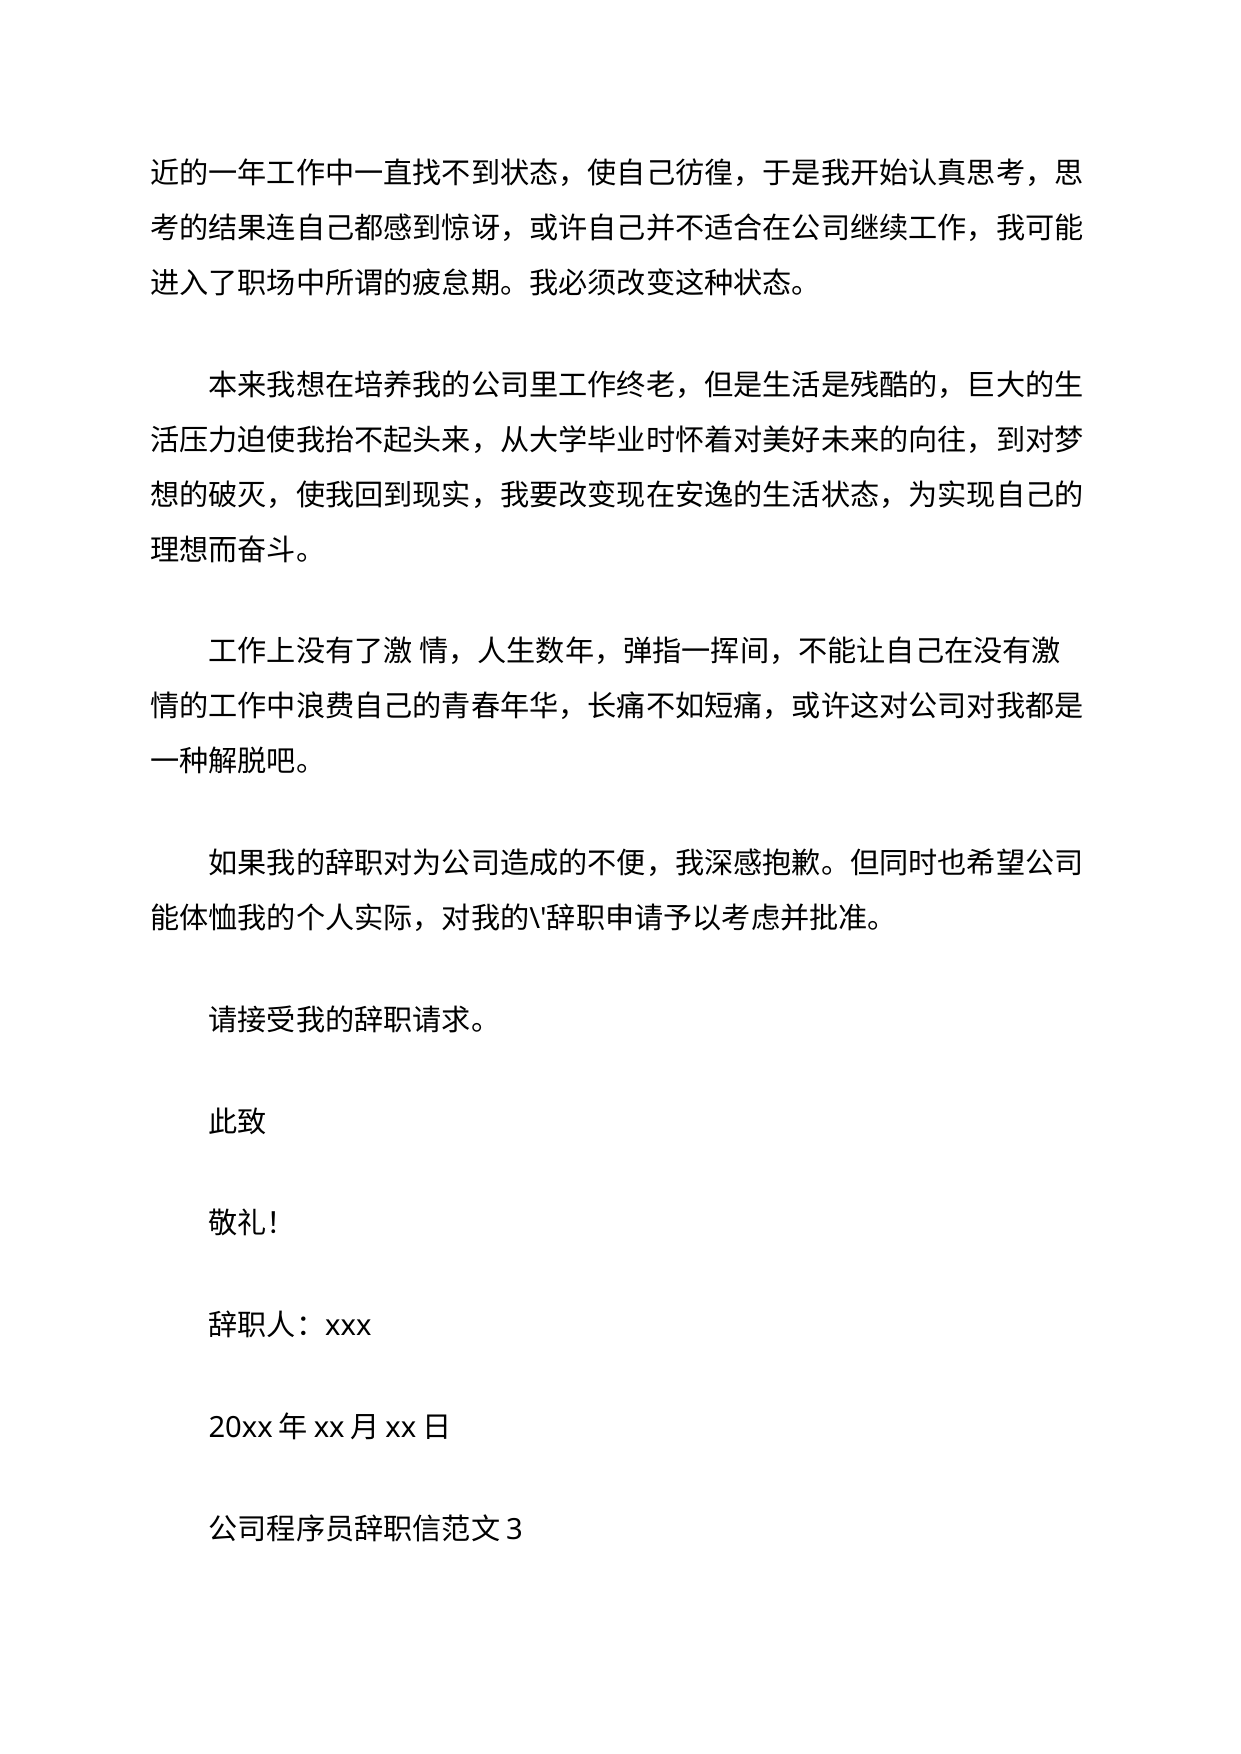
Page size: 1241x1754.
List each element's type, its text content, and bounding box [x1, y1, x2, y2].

text 敬礼！ [150, 1200, 1090, 1242]
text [150, 150, 1090, 302]
text 此致 [150, 1098, 1090, 1141]
text 公司程序员辞职信范文3 [150, 1506, 1090, 1548]
text 如果我的辞职对为公司造成的不便，我深感抱歉。但同时也希望公司能体恤我的个人实际，对我的\'辞职申请予以考虑并批准。 [150, 839, 1090, 937]
text 20xx年xx月xx日 [150, 1404, 1090, 1446]
text 请接受我的辞职请求。 [150, 996, 1090, 1039]
text 本来我想在培养我的公司里工作终老，但是生活是残酷的，巨大的生活压力迫使我抬不起头来，从大学毕业时怀着对美好未来的向往，到对梦想的破灭，使我回到现实，我要改变现在安逸的生活状态，为实现自己的理想而奋斗。 [150, 362, 1090, 568]
text 辞职人：xxx [150, 1302, 1090, 1344]
text 工作上没有了激 情，人生数年，弹指一挥间，不能让自己在没有激 情的工作中浪费自己的青春年华，长痛不如短痛，或许这对公司对我都是一种解脱吧。 [150, 628, 1090, 780]
